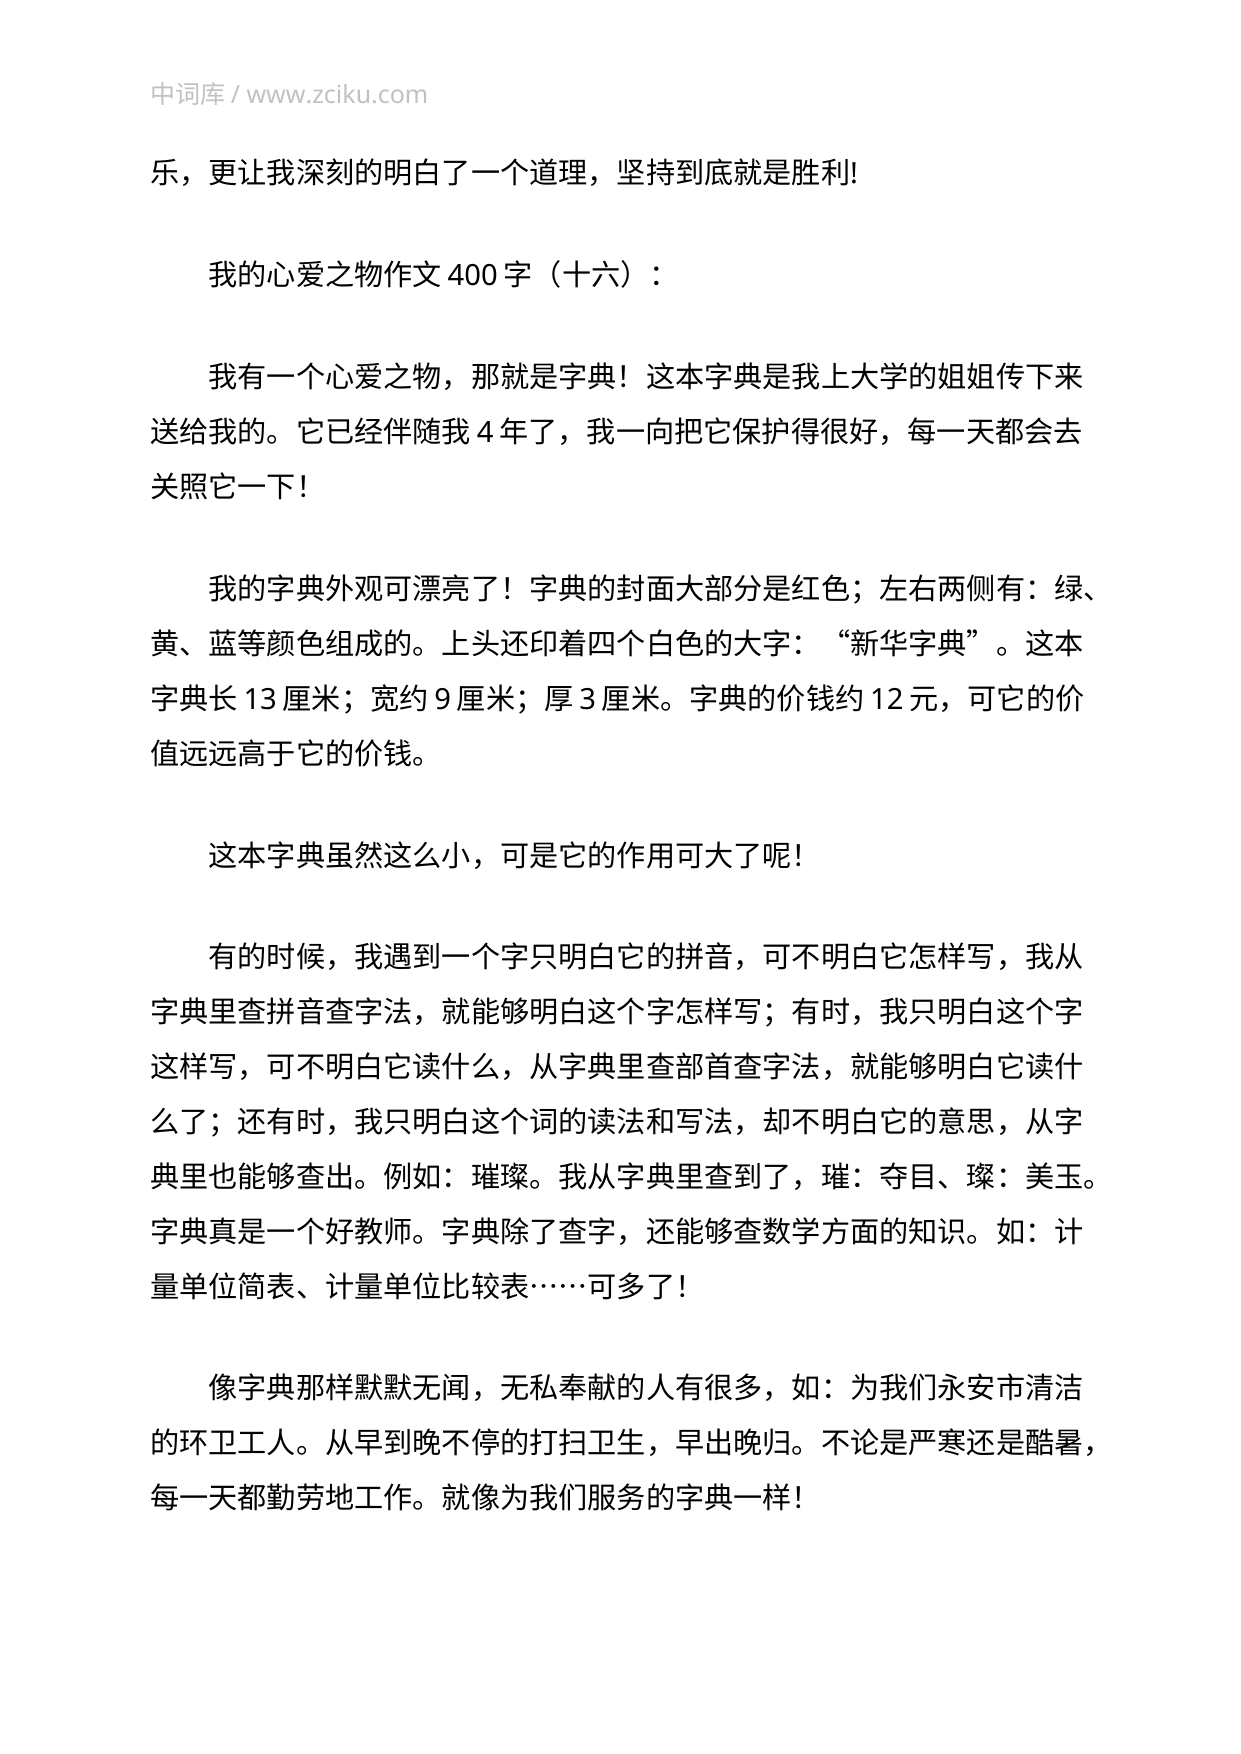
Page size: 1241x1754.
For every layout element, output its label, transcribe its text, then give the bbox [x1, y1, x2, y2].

text 我的字典外观可漂亮了！字典的封面大部分是红色；左右两侧有：绿、黄、蓝等颜色组成的。上头还印着四个白色的大字：“新华字典”。这本字典长13厘米；宽约9厘米；厚3厘米。字典的价钱约12元，可它的价值远远高于它的价钱。 [150, 566, 1090, 773]
text 这本字典虽然这么小，可是它的作用可大了呢！ [150, 832, 1090, 874]
text 我的心爱之物作文400字（十六）： [150, 252, 1090, 294]
text 有的时候，我遇到一个字只明白它的拼音，可不明白它怎样写，我从字典里查拼音查字法，就能够明白这个字怎样写；有时，我只明白这个字这样写，可不明白它读什么，从字典里查部首查字法，就能够明白它读什么了；还有时，我只明白这个词的读法和写法，却不明白它的意思，从字典里也能够查出。例如：璀璨。我从字典里查到了，璀：夺目、璨：美玉。字典真是一个好教师。字典除了查字，还能够查数学方面的知识。如：计量单位简表、计量单位比较表……可多了！ [150, 934, 1090, 1306]
text 像字典那样默默无闻，无私奉献的人有很多，如：为我们永安市清洁的环卫工人。从早到晚不停的打扫卫生，早出晚归。不论是严寒还是酷暑，每一天都勤劳地工作。就像为我们服务的字典一样！ [150, 1365, 1090, 1517]
text 我有一个心爱之物，那就是字典！这本字典是我上大学的姐姐传下来送给我的。它已经伴随我4年了，我一向把它保护得很好，每一天都会去关照它一下！ [150, 354, 1090, 506]
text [150, 150, 1090, 192]
